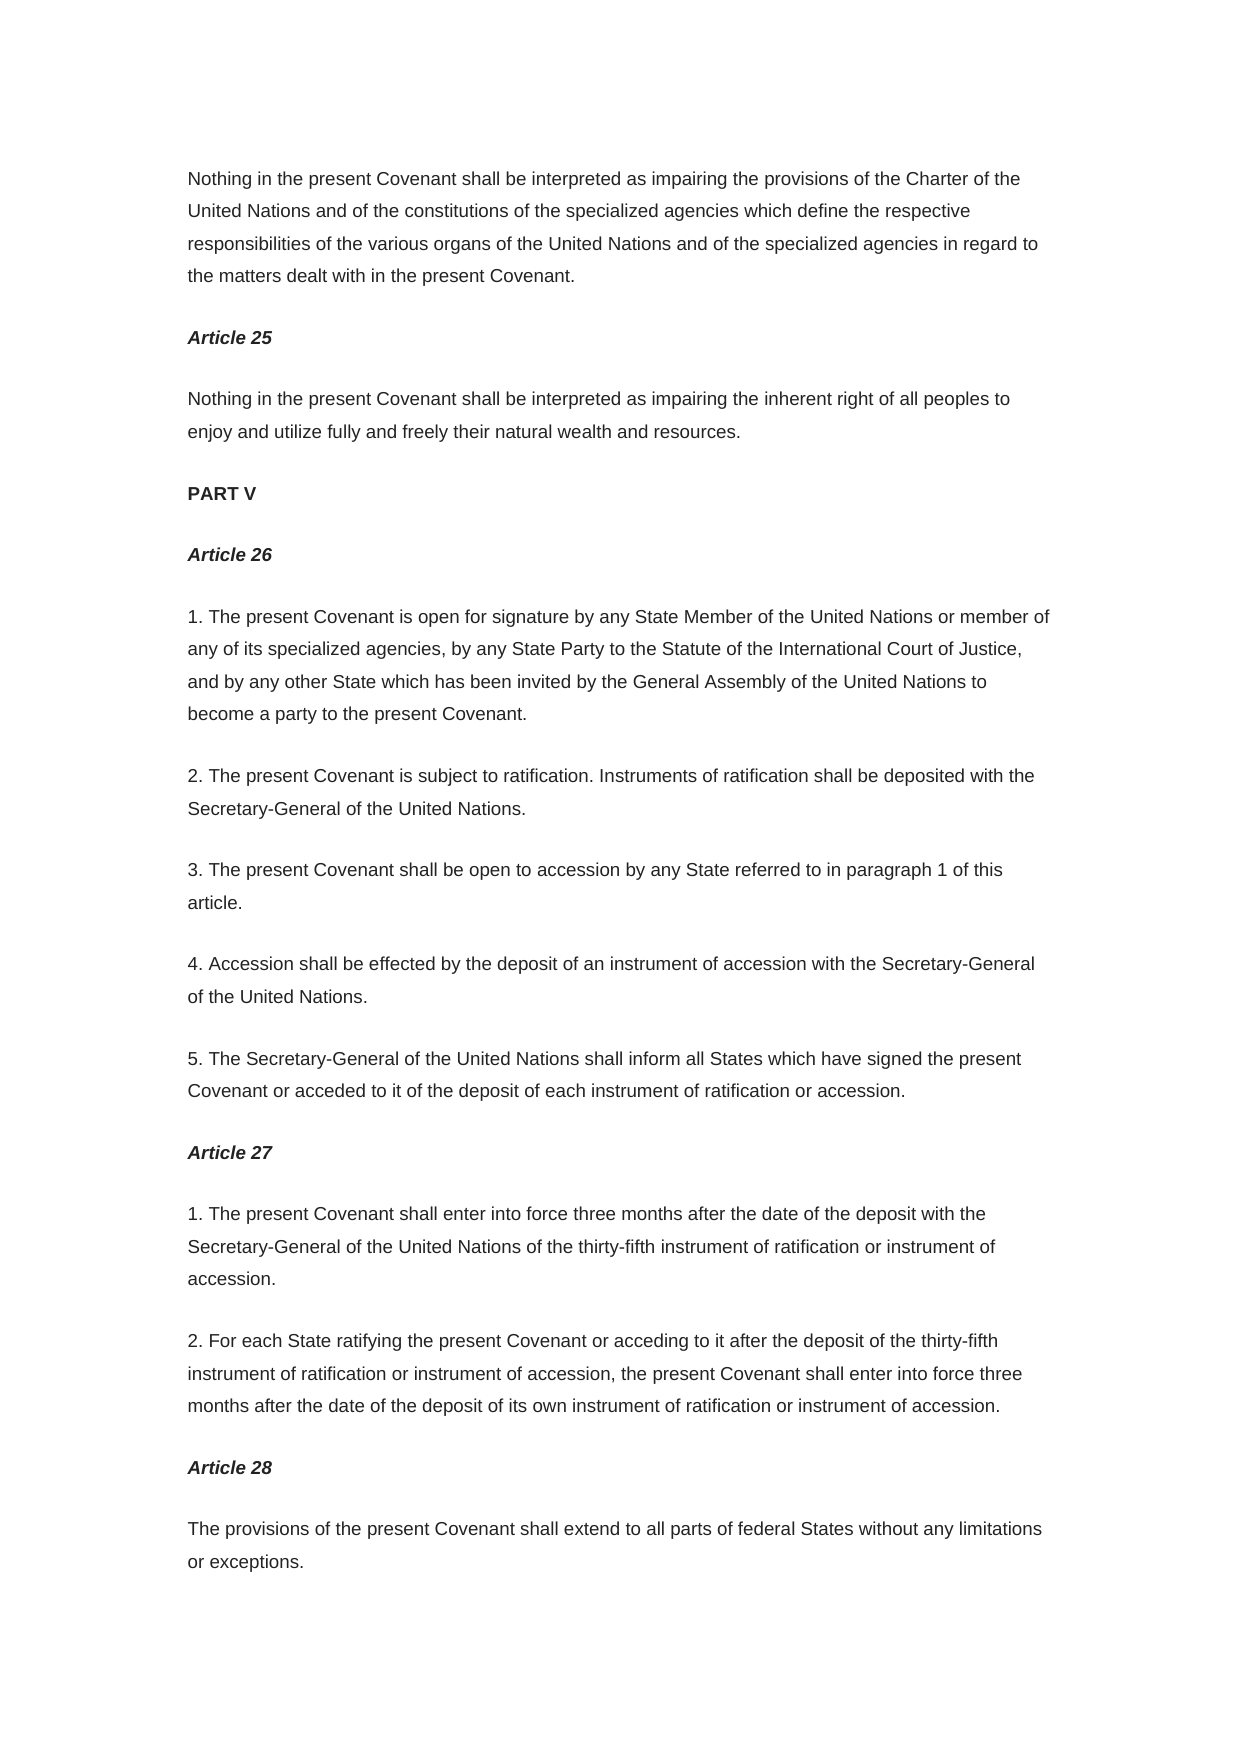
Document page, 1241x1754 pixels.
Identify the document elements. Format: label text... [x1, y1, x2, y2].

text Article 28 [187, 1451, 1053, 1484]
text 2. The present Covenant is subject to ratification. Instruments of ratification shall be deposited with the Secretary-General of the United Nations. [187, 759, 1053, 824]
text 1. The present Covenant is open for signature by any State Member of the United Nations or member of any of its specialized agencies, by any State Party to the Statute of the International Court of Justice, and by any other State which has been invited by the General Assembly of the United Nations to become a party to the present Covenant. [187, 600, 1053, 730]
text The provisions of the present Covenant shall extend to all parts of federal States without any limitations or exceptions. [187, 1513, 1053, 1578]
text Article 26 [187, 539, 1053, 571]
text Nothing in the present Covenant shall be interpreted as impairing the provisions of the Charter of the United Nations and of the constitutions of the specialized agencies which define the respective responsibilities of the various organs of the United Nations and of the specialized agencies in regard to the matters dealt with in the present Covenant. [187, 162, 1053, 292]
text Article 27 [187, 1136, 1053, 1169]
text Nothing in the present Covenant shall be interpreted as impairing the inherent right of all peoples to enjoy and utilize fully and freely their natural wealth and resources. [187, 383, 1053, 448]
text 3. The present Covenant shall be open to accession by any State referred to in paragraph 1 of this article. [187, 854, 1053, 919]
text 4. Accession shall be effected by the deposit of an instrument of accession with the Secretary-General of the United Nations. [187, 948, 1053, 1013]
text PART V [187, 477, 1053, 509]
text 2. For each State ratifying the present Covenant or acceding to it after the deposit of the thirty-fifth instrument of ratification or instrument of accession, the present Covenant shall enter into force three months after the date of the deposit of its own instrument of ratification or instrument of accession. [187, 1324, 1053, 1422]
text Article 25 [187, 321, 1053, 354]
text 5. The Secretary-General of the United Nations shall inform all States which have signed the present Covenant or acceded to it of the deposit of each instrument of ratification or accession. [187, 1042, 1053, 1107]
text 1. The present Covenant shall enter into force three months after the date of the deposit with the Secretary-General of the United Nations of the thirty-fifth instrument of ratification or instrument of accession. [187, 1198, 1053, 1295]
